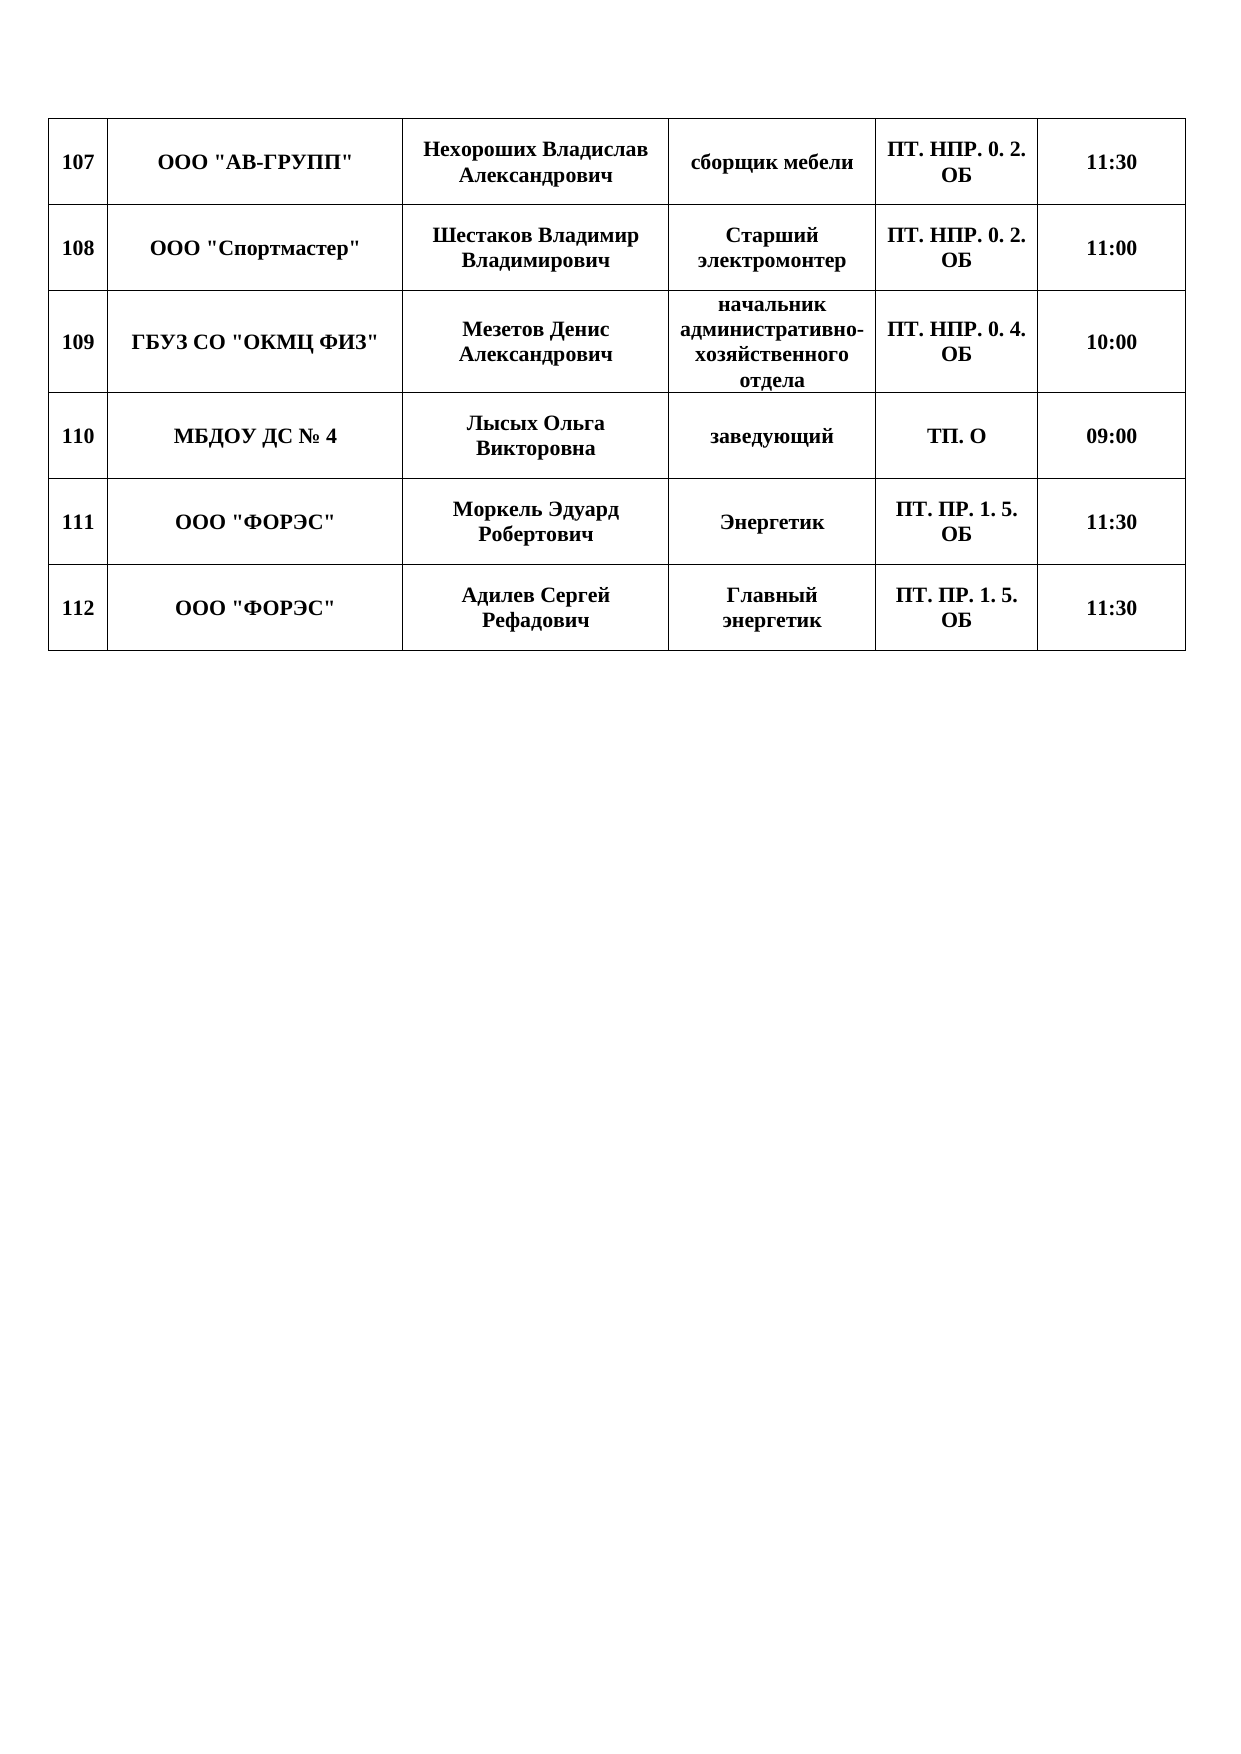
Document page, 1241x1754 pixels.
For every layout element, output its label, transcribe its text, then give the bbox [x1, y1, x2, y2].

table_cell 107 [49, 119, 107, 204]
table_cell Адилев Сергей Рефадович [403, 565, 668, 650]
table_cell 11:30 [1038, 565, 1185, 650]
table_cell ООО "ФОРЭС" [108, 565, 402, 650]
table_cell ООО "Спортмастер" [108, 205, 402, 290]
table_cell ГБУЗ СО "ОКМЦ ФИЗ" [108, 291, 402, 392]
table_cell 11:00 [1038, 205, 1185, 290]
table_cell 09:00 [1038, 393, 1185, 478]
table_cell ООО "ФОРЭС" [108, 479, 402, 564]
table_cell сборщик мебели [669, 119, 875, 204]
table_cell 110 [49, 393, 107, 478]
table_cell 108 [49, 205, 107, 290]
table_cell МБДОУ ДС № 4 [108, 393, 402, 478]
table_cell ПТ. ПР. 1. 5. ОБ [876, 479, 1037, 564]
table_cell 11:30 [1038, 119, 1185, 204]
table_cell 10:00 [1038, 291, 1185, 392]
table_cell Мезетов Денис Александрович [403, 291, 668, 392]
table_cell ООО "АВ-ГРУПП" [108, 119, 402, 204]
table_cell ТП. О [876, 393, 1037, 478]
table_cell Энергетик [669, 479, 875, 564]
table_cell Нехороших Владислав Александрович [403, 119, 668, 204]
table_cell 11:30 [1038, 479, 1185, 564]
table_cell Лысых Ольга Викторовна [403, 393, 668, 478]
table_cell Главный энергетик [669, 565, 875, 650]
table_cell заведующий [669, 393, 875, 478]
table_cell 111 [49, 479, 107, 564]
table_cell 109 [49, 291, 107, 392]
table_cell ПТ. НПР. 0. 2. ОБ [876, 119, 1037, 204]
table_cell 112 [49, 565, 107, 650]
table_cell Моркель Эдуард Робертович [403, 479, 668, 564]
table_cell Старший электромонтер [669, 205, 875, 290]
table_cell ПТ. НПР. 0. 4. ОБ [876, 291, 1037, 392]
table_cell ПТ. ПР. 1. 5. ОБ [876, 565, 1037, 650]
table_cell Шестаков Владимир Владимирович [403, 205, 668, 290]
table_cell ПТ. НПР. 0. 2. ОБ [876, 205, 1037, 290]
table_cell начальник административно-хозяйственного отдела [669, 291, 875, 392]
